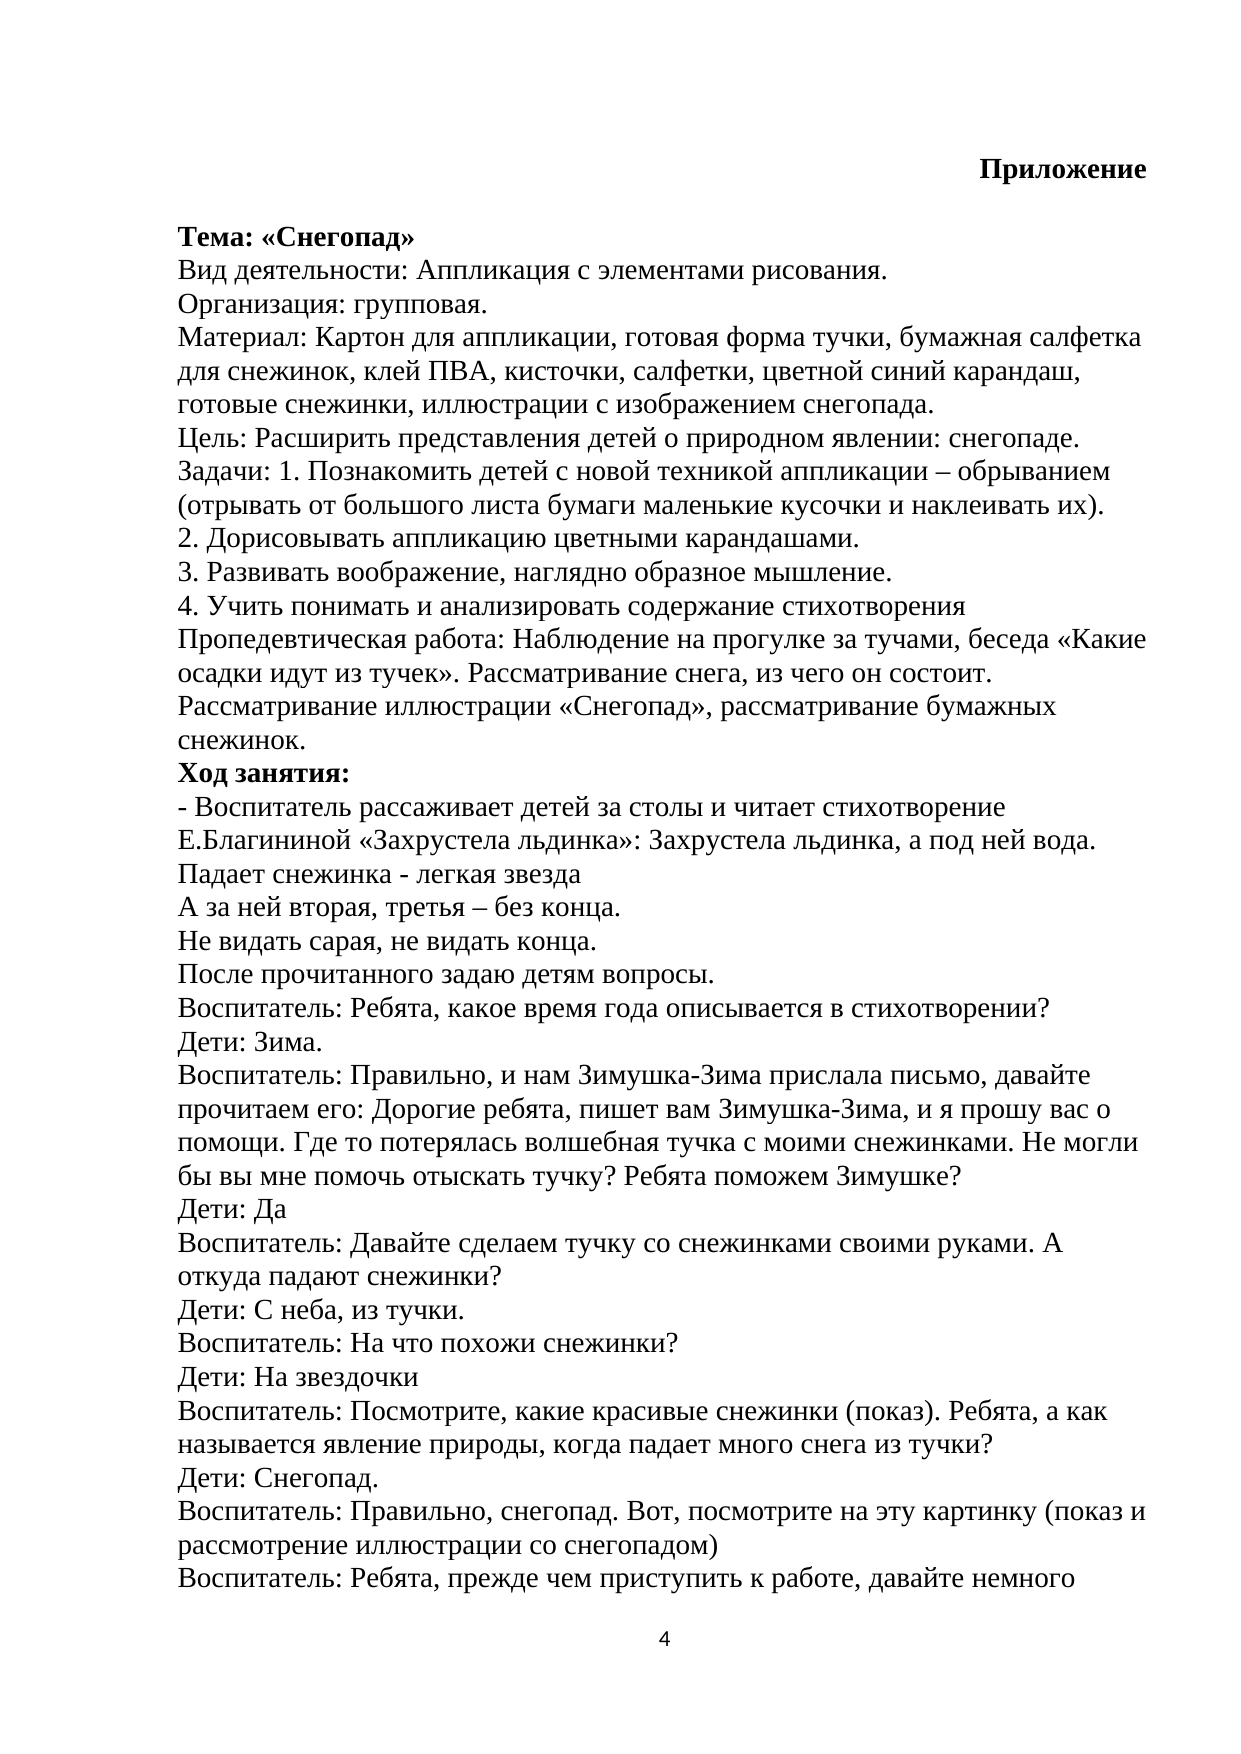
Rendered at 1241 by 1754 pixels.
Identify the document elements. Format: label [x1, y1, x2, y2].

text [177, 118, 1152, 1594]
